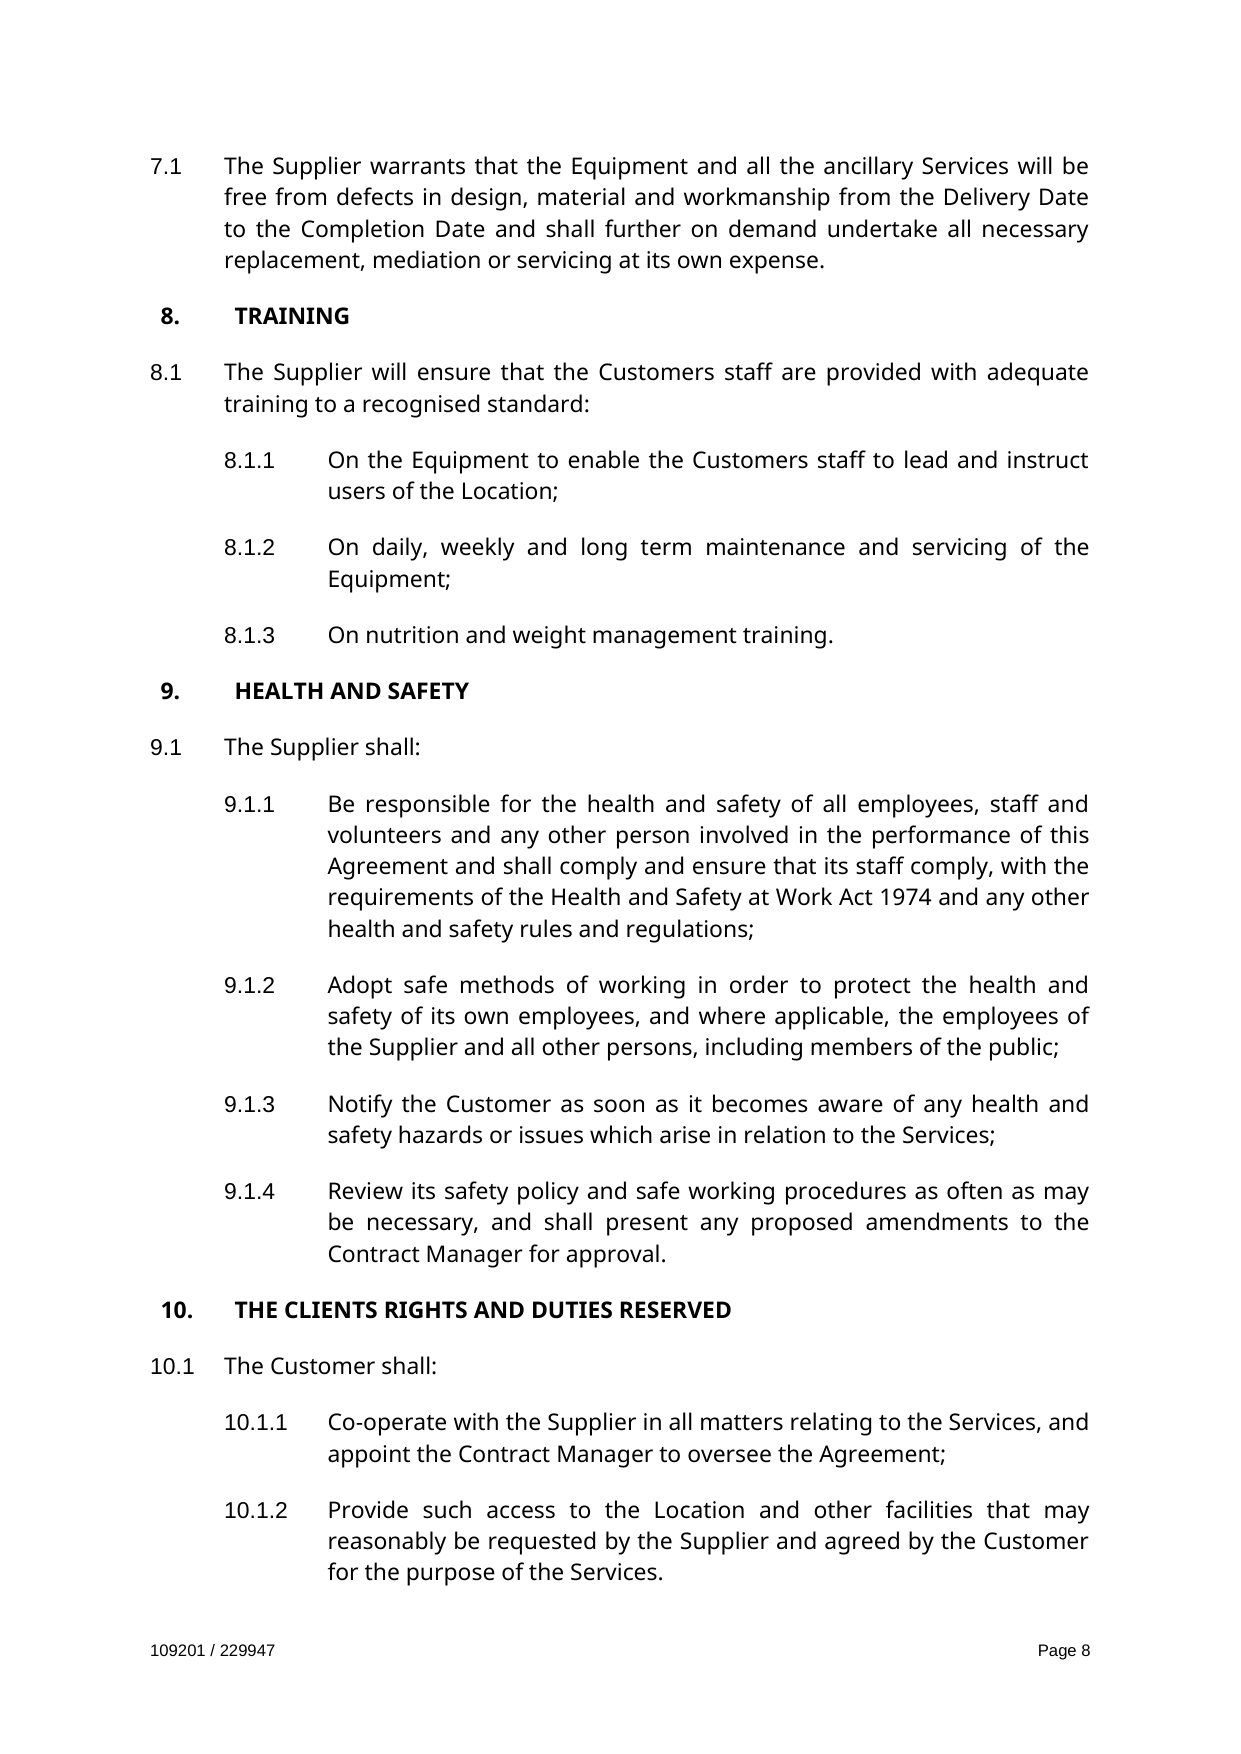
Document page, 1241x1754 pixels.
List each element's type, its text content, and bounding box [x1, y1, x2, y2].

list Be responsible for the health and safety of all employees, staff and volunteers and any other person involved in the performance of this Agreement and shall comply and ensure that its staff comply, with the requirements of the Health and Safety at Work Act 1974 and any other health and safety rules and regulations; [224, 787, 1090, 944]
list Notify the Customer as soon as it becomes aware of any health and safety hazards or issues which arise in relation to the Services; [224, 1087, 1090, 1150]
list TRAINING [160, 300, 1090, 331]
list HEALTH AND SAFETY [160, 675, 1090, 706]
list The Supplier will ensure that the Customers staff are provided with adequate training to a recognised standard: [150, 356, 1090, 419]
list On nutrition and weight management training. [224, 619, 1090, 650]
list The Supplier warrants that the Equipment and all the ancillary Services will be free from defects in design, material and workmanship from the Delivery Date to the Completion Date and shall further on demand undertake all necessary replacement, mediation or servicing at its own expense. [150, 150, 1090, 275]
list Co-operate with the Supplier in all matters relating to the Services, and appoint the Contract Manager to oversee the Agreement; [224, 1406, 1090, 1469]
list On the Equipment to enable the Customers staff to lead and instruct users of the Location; [224, 444, 1090, 506]
list On daily, weekly and long term maintenance and servicing of the Equipment; [224, 531, 1090, 594]
list Provide such access to the Location and other facilities that may reasonably be requested by the Supplier and agreed by the Customer for the purpose of the Services. [224, 1494, 1090, 1587]
list Adopt safe methods of working in order to protect the health and safety of its own employees, and where applicable, the employees of the Supplier and all other persons, including members of the public; [224, 969, 1090, 1062]
list THE CLIENTS RIGHTS AND DUTIES RESERVED [160, 1294, 1090, 1325]
list The Supplier shall: [150, 731, 1090, 762]
list Review its safety policy and safe working procedures as often as may be necessary, and shall present any proposed amendments to the Contract Manager for approval. [224, 1175, 1090, 1269]
list The Customer shall: [150, 1350, 1090, 1381]
